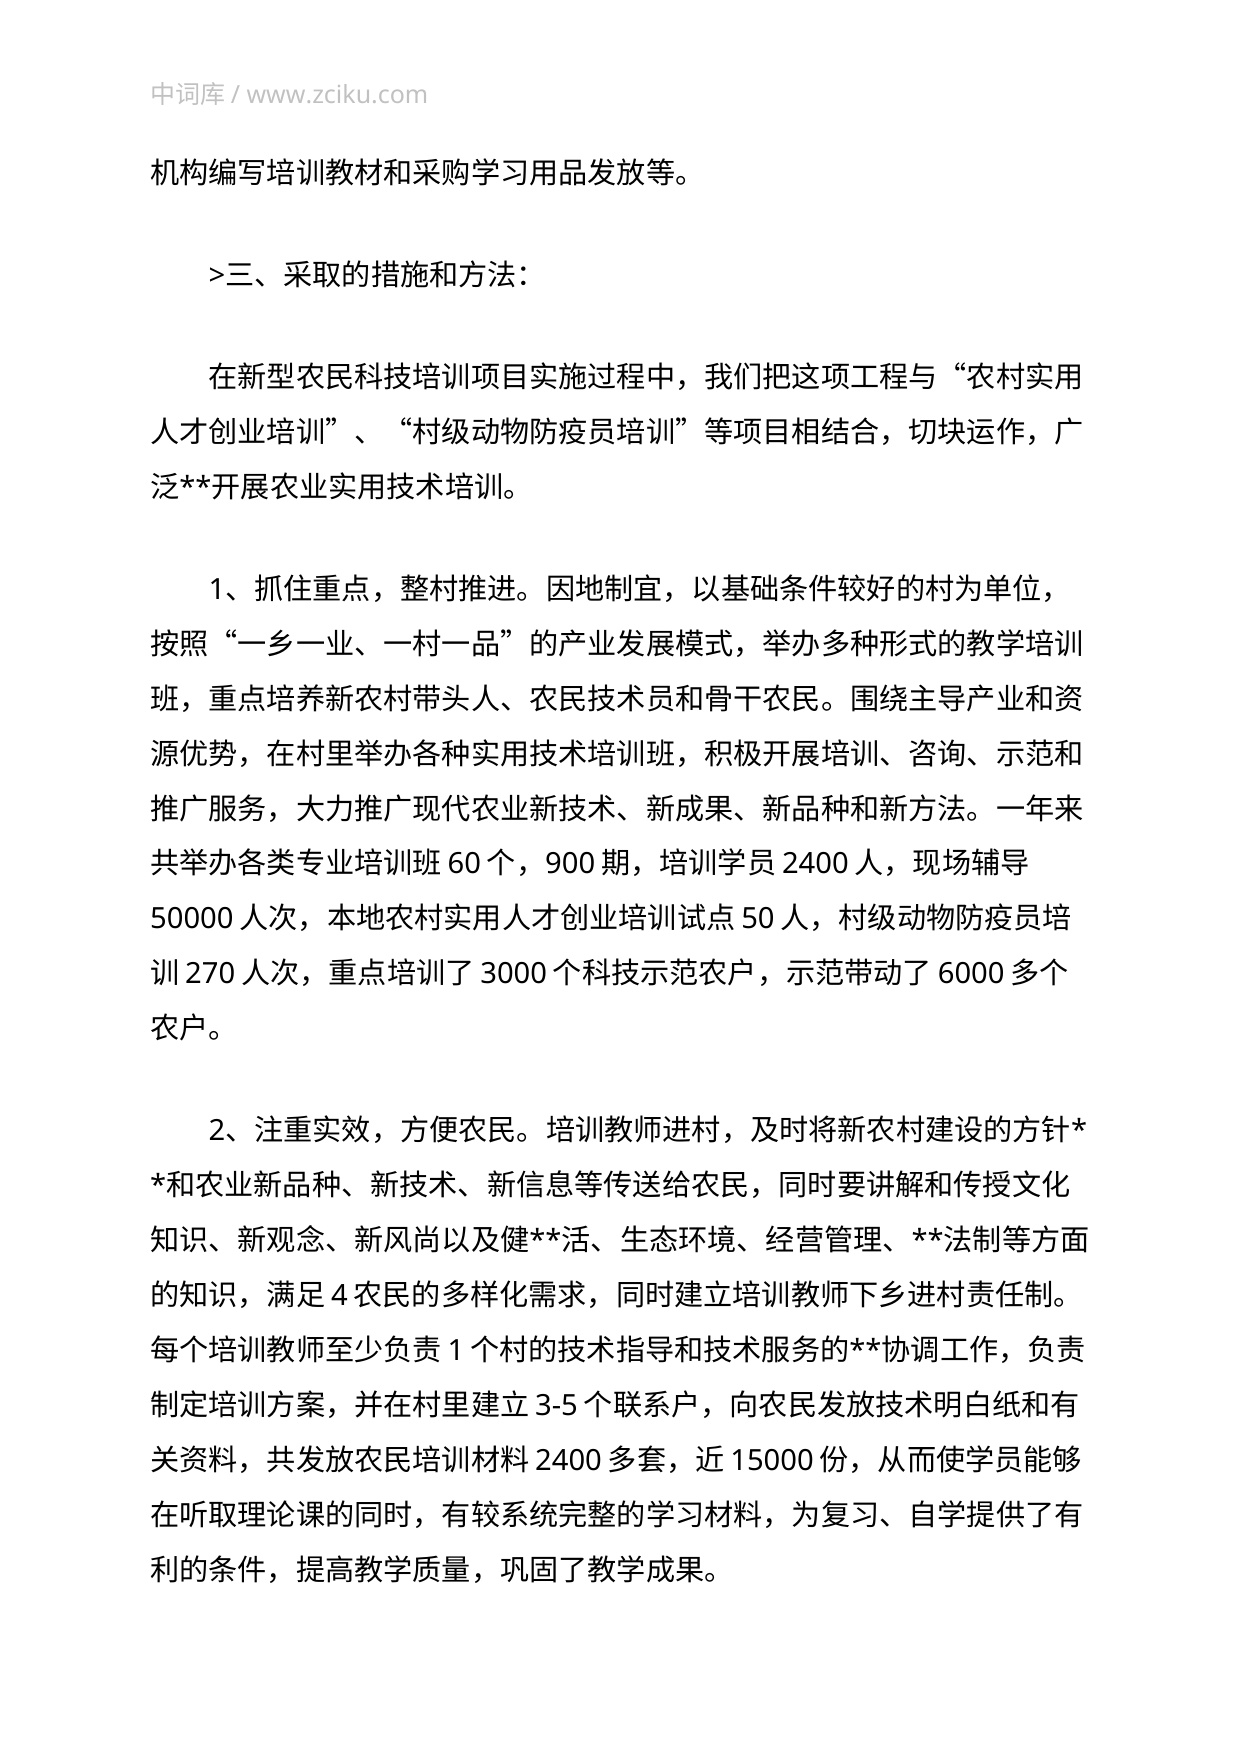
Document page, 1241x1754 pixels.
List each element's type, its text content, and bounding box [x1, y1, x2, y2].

text 2、注重实效，方便农民。培训教师进村，及时将新农村建设的方针**和农业新品种、新技术、新信息等传送给农民，同时要讲解和传授文化知识、新观念、新风尚以及健**活、生态环境、经营管理、**法制等方面的知识，满足4农民的多样化需求，同时建立培训教师下乡进村责任制。每个培训教师至少负责1个村的技术指导和技术服务的**协调工作，负责制定培训方案，并在村里建立3-5个联系户，向农民发放技术明白纸和有关资料，共发放农民培训材料2400多套，近15000份，从而使学员能够在听取理论课的同时，有较系统完整的学习材料，为复习、自学提供了有利的条件，提高教学质量，巩固了教学成果。 [150, 1107, 1090, 1589]
text >三、采取的措施和方法： [150, 252, 1090, 294]
text 在新型农民科技培训项目实施过程中，我们把这项工程与“农村实用人才创业培训”、“村级动物防疫员培训”等项目相结合，切块运作，广泛**开展农业实用技术培训。 [150, 354, 1090, 506]
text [150, 150, 1090, 192]
text 1、抓住重点，整村推进。因地制宜，以基础条件较好的村为单位，按照“一乡一业、一村一品”的产业发展模式，举办多种形式的教学培训班，重点培养新农村带头人、农民技术员和骨干农民。围绕主导产业和资源优势，在村里举办各种实用技术培训班，积极开展培训、咨询、示范和推广服务，大力推广现代农业新技术、新成果、新品种和新方法。一年来共举办各类专业培训班60个，900期，培训学员2400人，现场辅导50000人次，本地农村实用人才创业培训试点50人，村级动物防疫员培训270人次，重点培训了3000个科技示范农户，示范带动了6000多个农户。 [150, 566, 1090, 1047]
